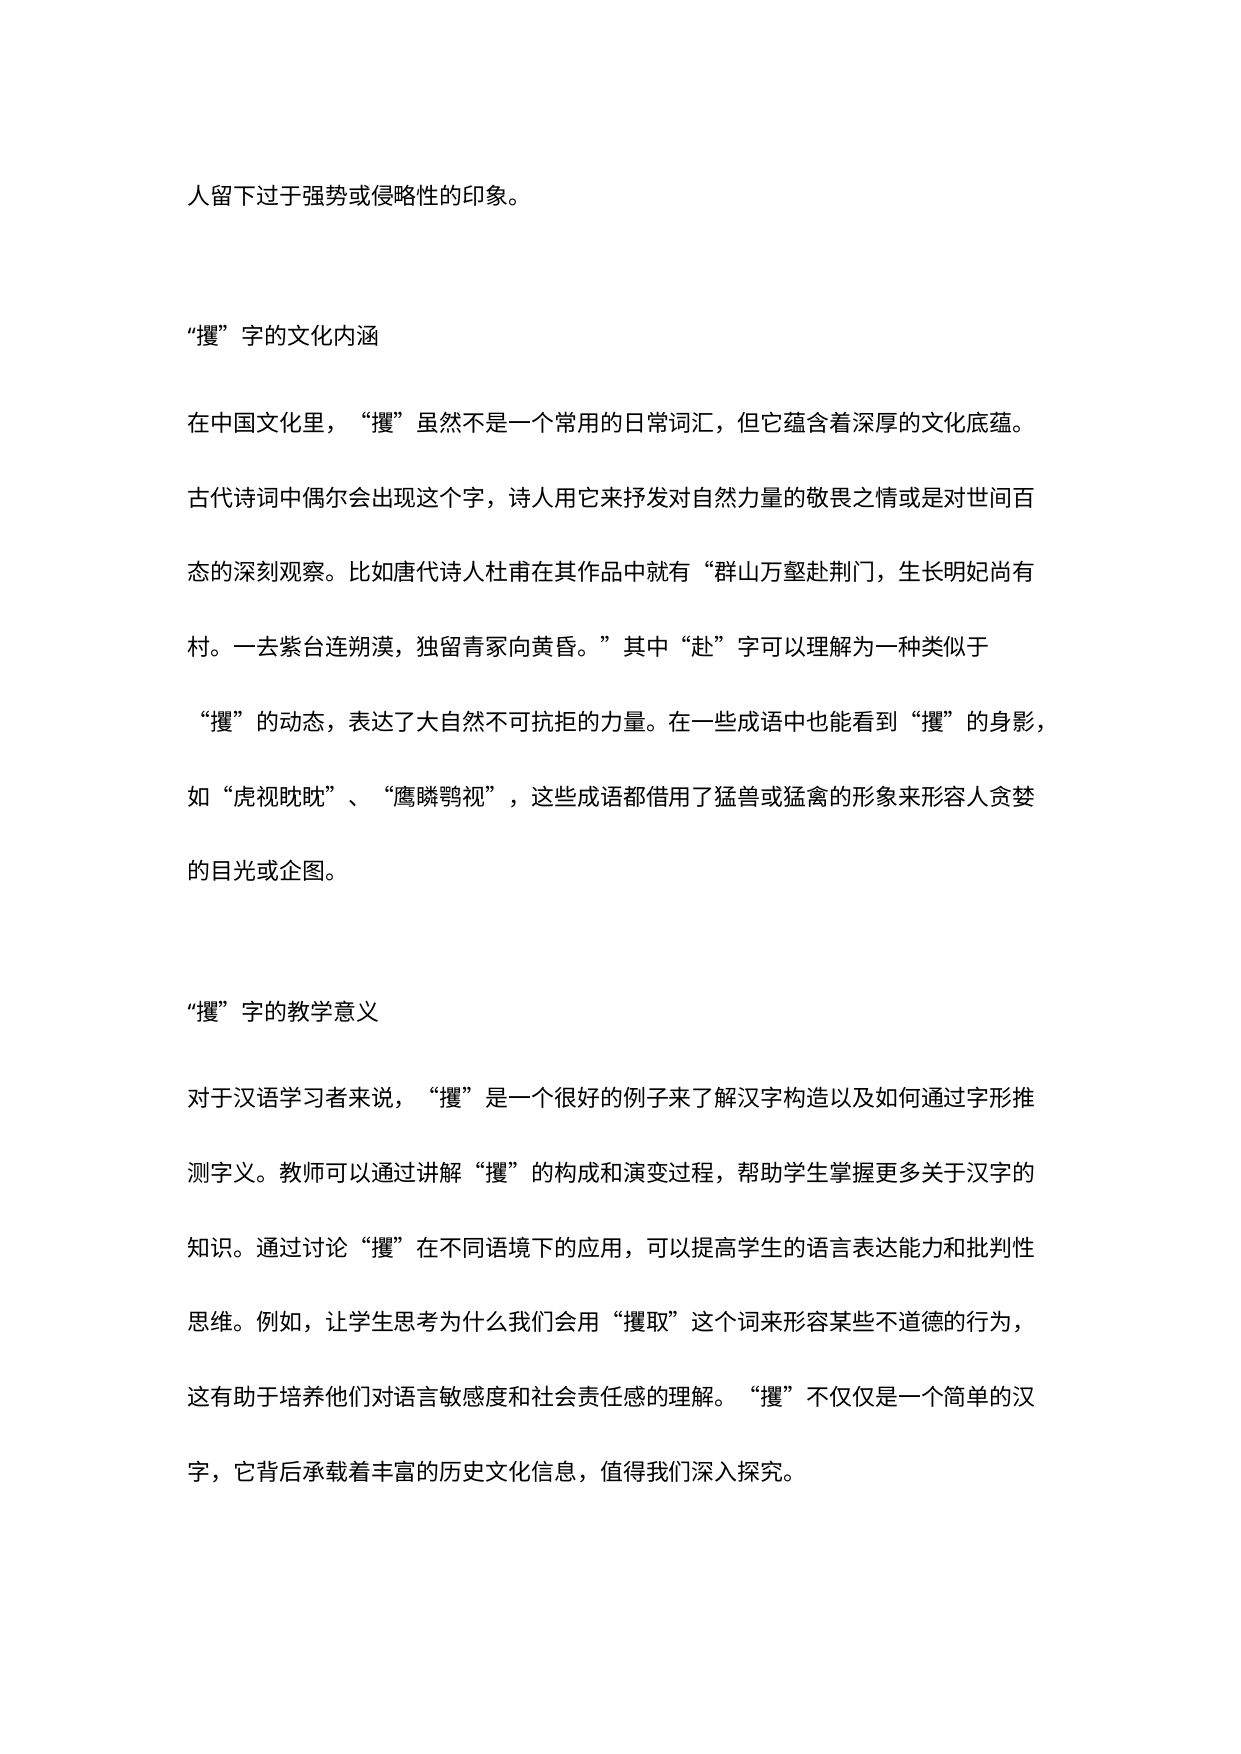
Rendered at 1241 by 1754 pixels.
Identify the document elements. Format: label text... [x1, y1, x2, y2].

text 对于汉语学习者来说，“攫”是一个很好的例子来了解汉字构造以及如何通过字形推测字义。教师可以通过讲解“攫”的构成和演变过程，帮助学生掌握更多关于汉字的知识。通过讨论“攫”在不同语境下的应用，可以提高学生的语言表达能力和批判性思维。例如，让学生思考为什么我们会用“攫取”这个词来形容某些不道德的行为，这有助于培养他们对语言敏感度和社会责任感的理解。“攫”不仅仅是一个简单的汉字，它背后承载着丰富的历史文化信息，值得我们深入探究。 [187, 1064, 1053, 1503]
text “攫”字的文化内涵 [187, 302, 1053, 367]
text “攫”字的教学意义 [187, 978, 1053, 1043]
text 在中国文化里，“攫”虽然不是一个常用的日常词汇，但它蕴含着深厚的文化底蕴。古代诗词中偶尔会出现这个字，诗人用它来抒发对自然力量的敬畏之情或是对世间百态的深刻观察。比如唐代诗人杜甫在其作品中就有“群山万壑赴荆门，生长明妃尚有村。一去紫台连朔漠，独留青冢向黄昏。”其中“赴”字可以理解为一种类似于“攫”的动态，表达了大自然不可抗拒的力量。在一些成语中也能看到“攫”的身影，如“虎视眈眈”、“鹰瞵鹗视”，这些成语都借用了猛兽或猛禽的形象来形容人贪婪的目光或企图。 [187, 389, 1053, 902]
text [187, 162, 1053, 227]
